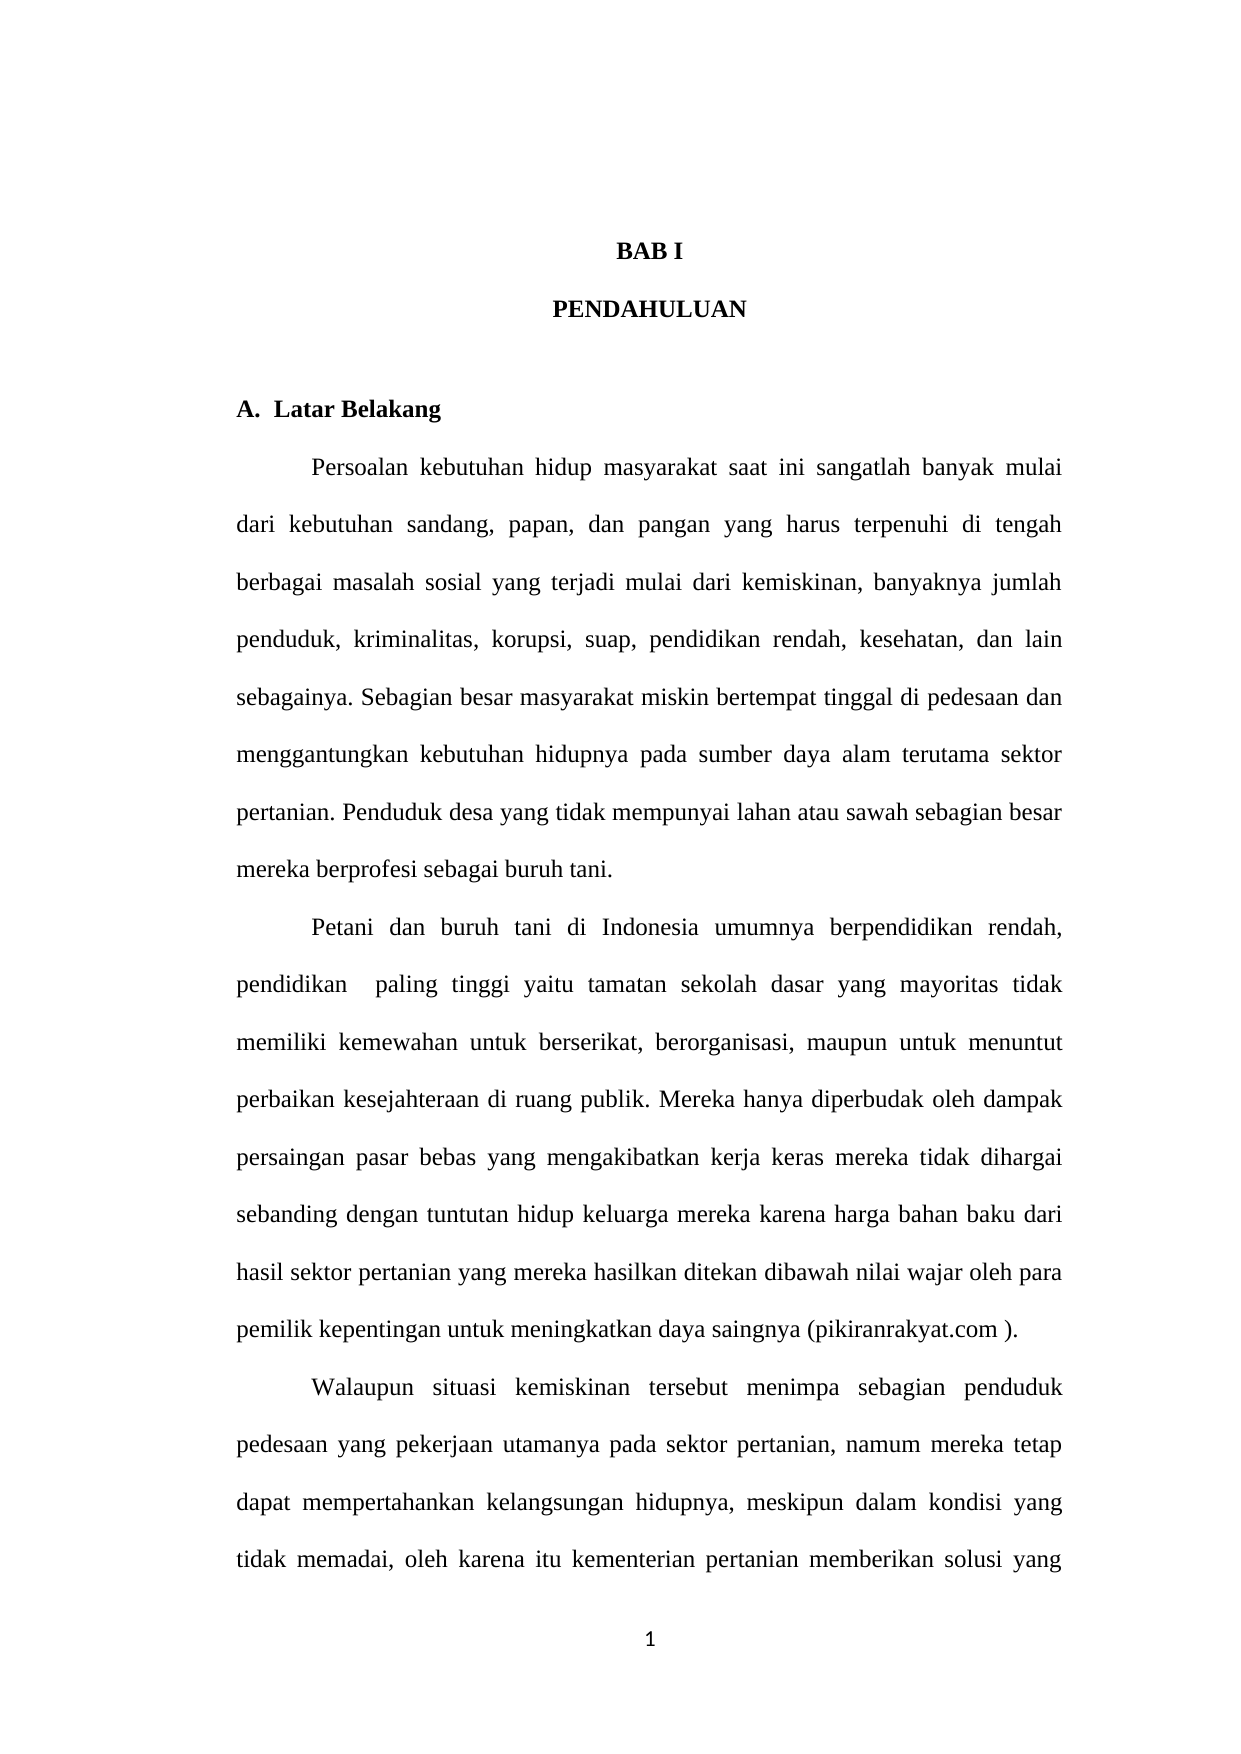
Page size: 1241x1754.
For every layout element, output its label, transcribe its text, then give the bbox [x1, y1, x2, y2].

text Petani dan buruh tani di Indonesia umumnya berpendidikan rendah, pendidikan paling tinggi yaitu tamatan sekolah dasar yang mayoritas tidak memiliki kemewahan untuk berserikat, berorganisasi, maupun untuk menuntut perbaikan kesejahteraan di ruang publik. Mereka hanya diperbudak oleh dampak persaingan pasar bebas yang mengakibatkan kerja keras mereka tidak dihargai sebanding dengan tuntutan hidup keluarga mereka karena harga bahan baku dari hasil sektor pertanian yang mereka hasilkan ditekan dibawah nilai wajar oleh para pemilik kepentingan untuk meningkatkan daya saingnya (pikiranrakyat.com ). [236, 912, 1063, 1343]
text PENDAHULUAN [236, 294, 1063, 322]
text BAB I [236, 236, 1063, 265]
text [236, 1372, 1063, 1573]
text Persoalan kebutuhan hidup masyarakat saat ini sangatlah banyak mulai dari kebutuhan sandang, papan, dan pangan yang harus terpenuhi di tengah berbagai masalah sosial yang terjadi mulai dari kemiskinan, banyaknya jumlah penduduk, kriminalitas, korupsi, suap, pendidikan rendah, kesehatan, dan lain sebagainya. Sebagian besar masyarakat miskin bertempat tinggal di pedesaan dan menggantungkan kebutuhan hidupnya pada sumber daya alam terutama sektor pertanian. Penduduk desa yang tidak mempunyai lahan atau sawah sebagian besar mereka berprofesi sebagai buruh tani. [236, 452, 1063, 883]
list Latar Belakang [236, 394, 1063, 423]
